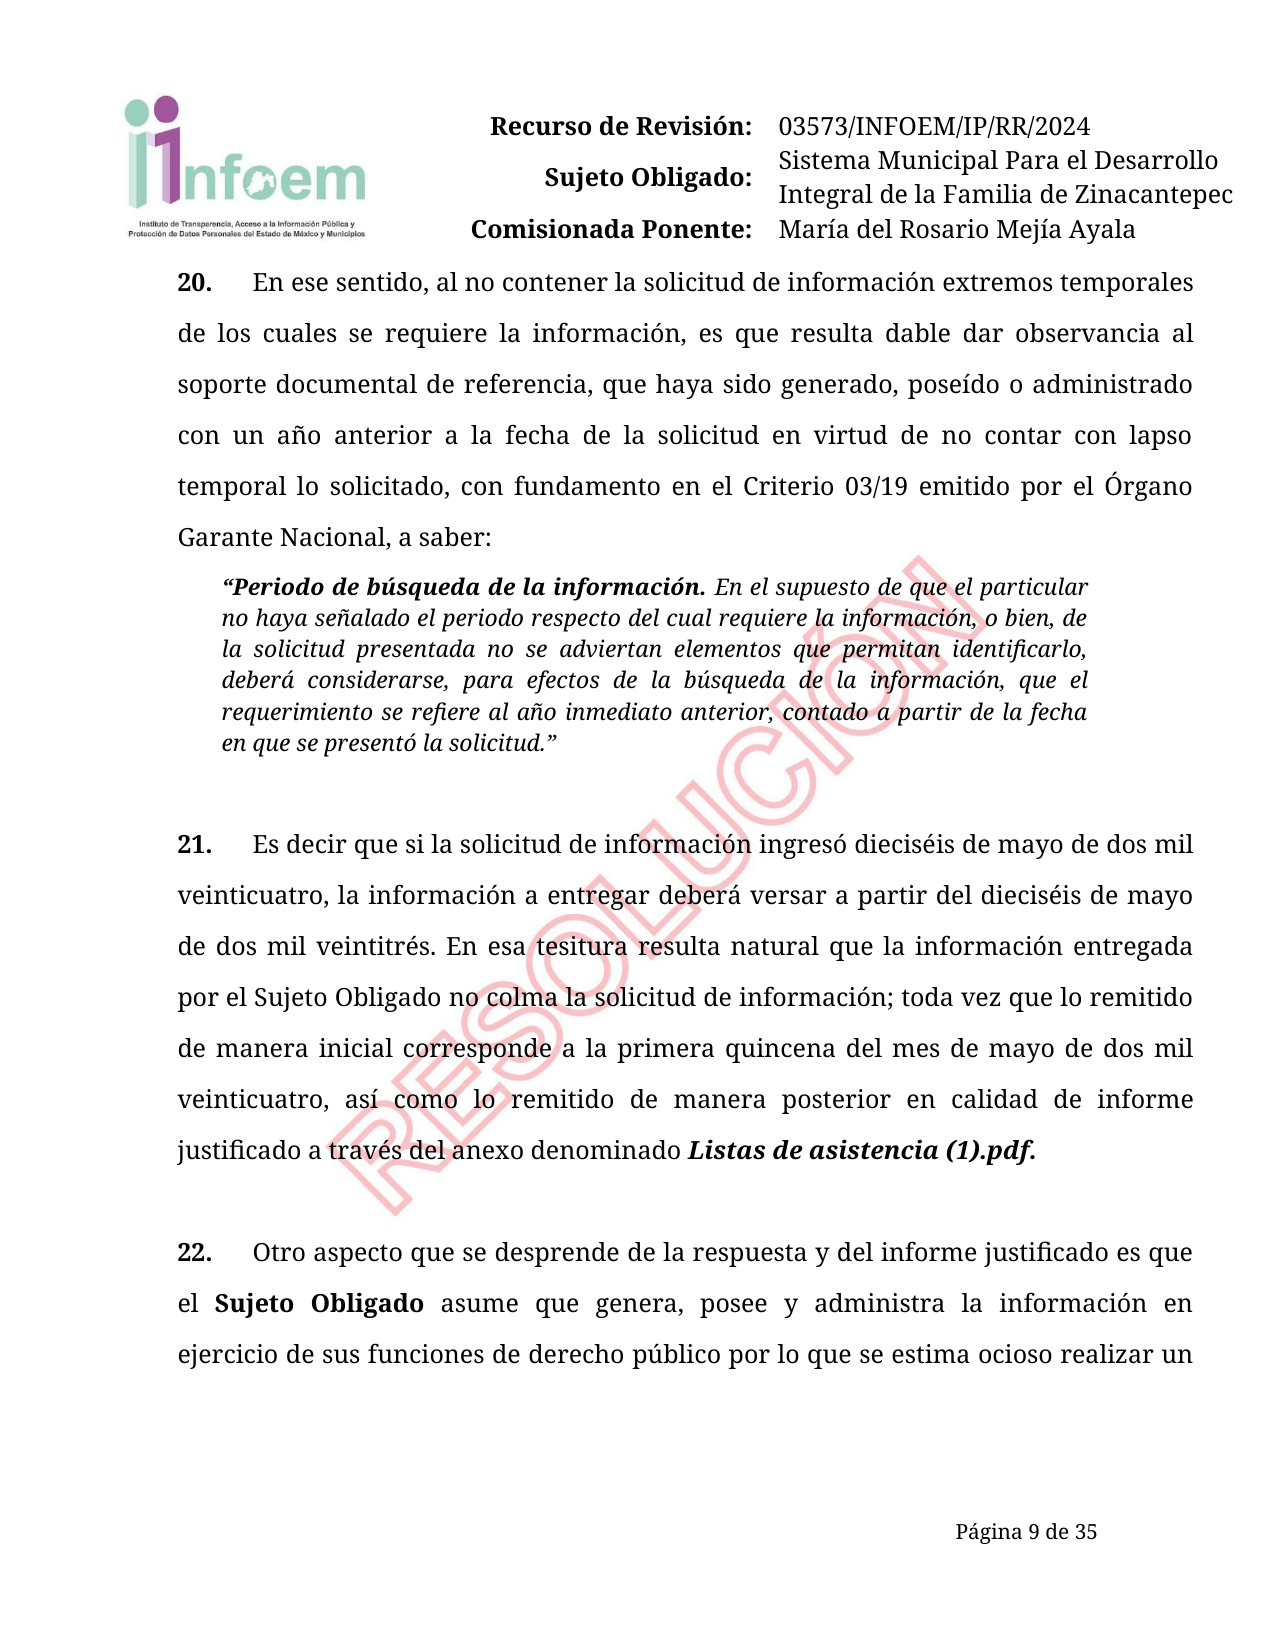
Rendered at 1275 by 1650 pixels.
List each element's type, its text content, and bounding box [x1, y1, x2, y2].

list En ese sentido, al no contener la solicitud de información extremos temporales de los cuales se requiere la información, es que resulta dable dar observancia al soporte documental de referencia, que haya sido generado, poseído o administrado con un año anterior a la fecha de la solicitud en virtud de no contar con lapso temporal lo solicitado, con fundamento en el Criterio 03/19 emitido por el Órgano Garante Nacional, a saber: [177, 264, 1194, 554]
list Es decir que si la solicitud de información ingresó dieciséis de mayo de dos mil veinticuatro, la información a entregar deberá versar a partir del dieciséis de mayo de dos mil veintitrés. En esa tesitura resulta natural que la información entregada por el Sujeto Obligado no colma la solicitud de información; toda vez que lo remitido de manera inicial corresponde a la primera quincena del mes de mayo de dos mil veinticuatro, así como lo remitido de manera posterior en calidad de informe justificado a través del anexo denominado Listas de asistencia (1).pdf. [177, 826, 1194, 1167]
picture [5, 35, 1275, 1650]
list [177, 1235, 1194, 1371]
text “Periodo de búsqueda de la información. En el supuesto de que el particular no haya señalado el periodo respecto del cual requiere la información, o bien, de la solicitud presentada no se adviertan elementos que permitan identificarlo, deberá considerarse, para efectos de la búsqueda de la información, que el requerimiento se refiere al año inmediato anterior, contado a partir de la fecha en que se presentó la solicitud.” [221, 571, 1091, 758]
